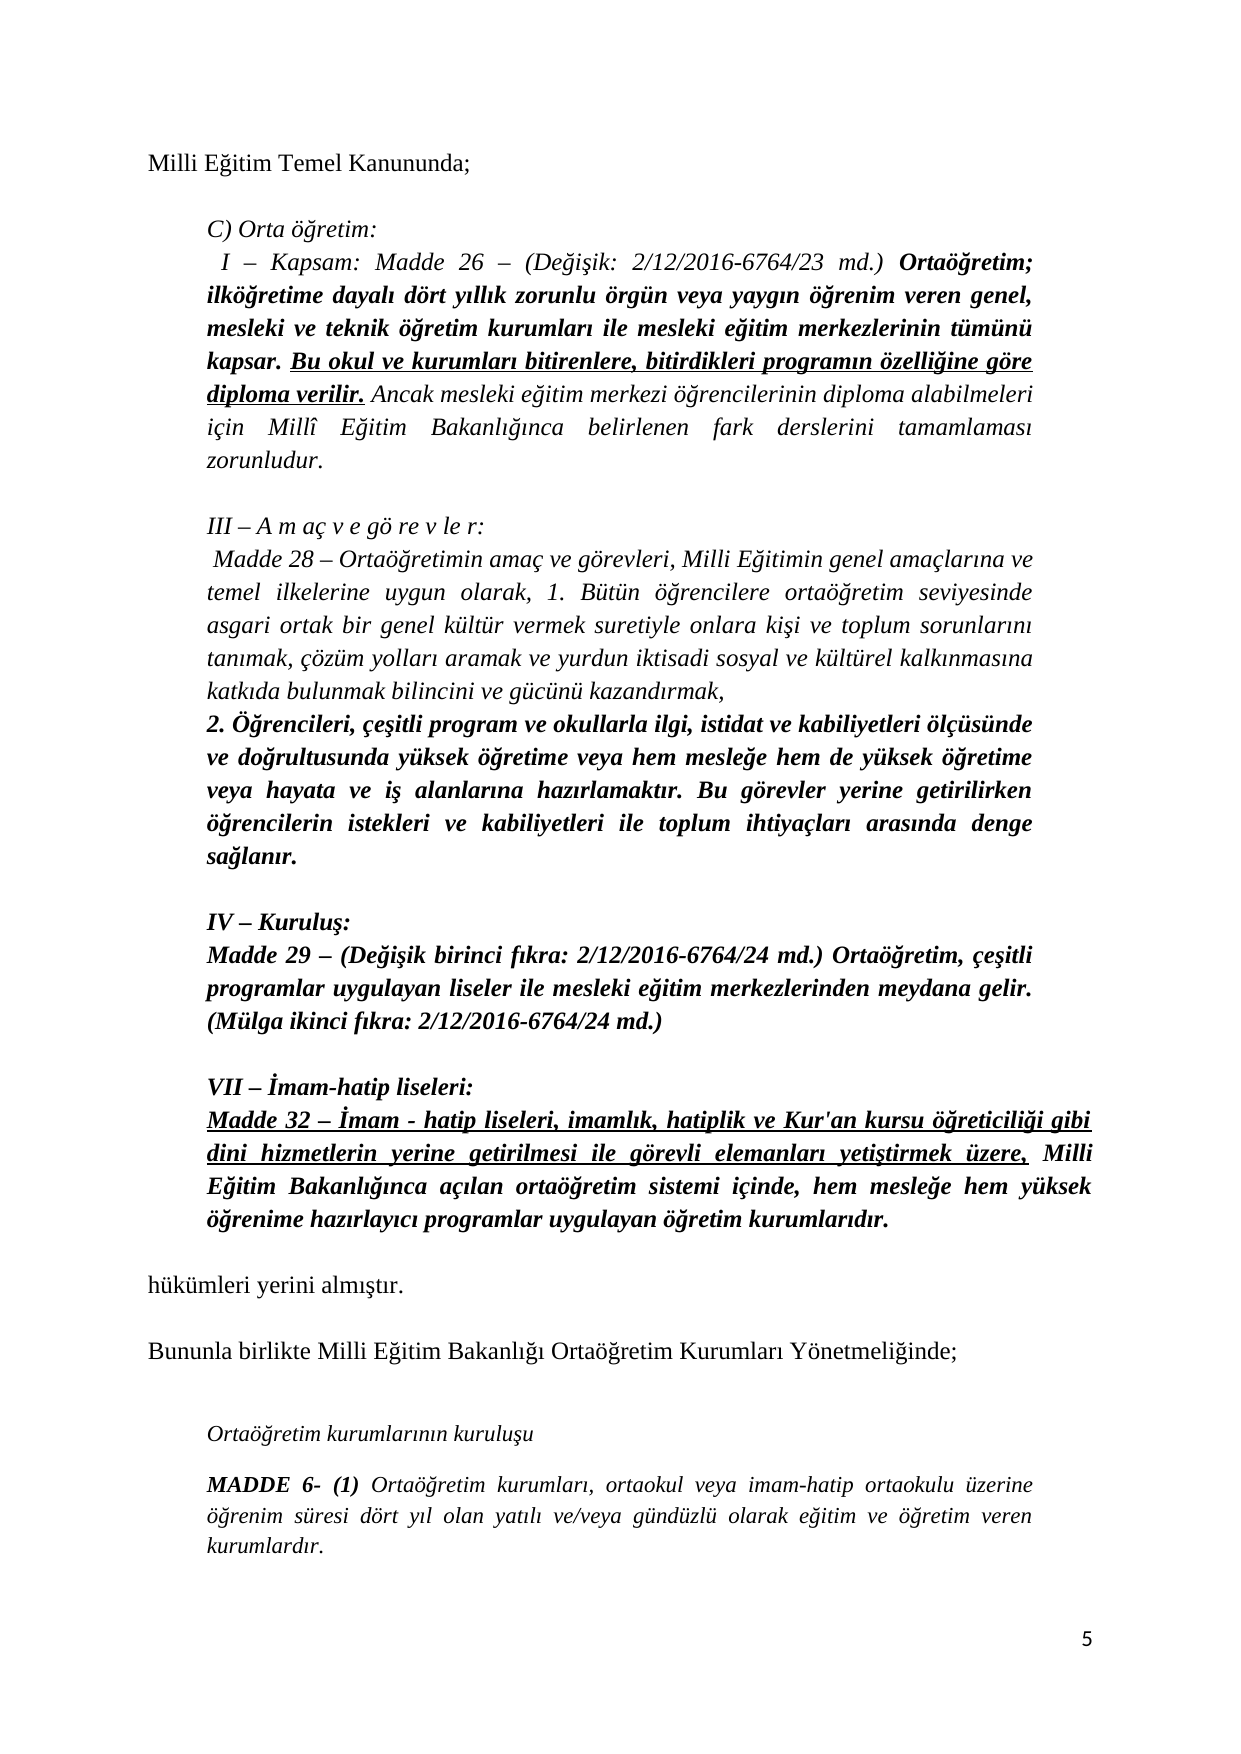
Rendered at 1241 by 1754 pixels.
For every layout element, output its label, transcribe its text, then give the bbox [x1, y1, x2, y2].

text I – Kapsam: Madde 26 – (Değişik: 2/12/2016-6764/23 md.) Ortaöğretim; ilköğretime dayalı dört yıllık zorunlu örgün veya yaygın öğrenim veren genel, mesleki ve teknik öğretim kurumları ile mesleki eğitim merkezlerinin tümünü kapsar. Bu okul ve kurumları bitirenlere, bitirdikleri programın özelliğine göre diploma verilir. Ancak mesleki eğitim merkezi öğrencilerinin diploma alabilmeleri için Millî Eğitim Bakanlığınca belirlenen fark derslerini tamamlaması zorunludur. [207, 247, 1033, 473]
text hükümleri yerini almıştır. [148, 1270, 1093, 1299]
text III – A m aç v e gö re v le r: [207, 511, 1033, 539]
text Bununla birlikte Milli Eğitim Bakanlığı Ortaöğretim Kurumları Yönetmeliğinde; [148, 1336, 1093, 1365]
text Milli Eğitim Temel Kanununda; [148, 148, 1093, 176]
text Ortaöğretim kurumlarının kuruluşu [207, 1420, 1033, 1447]
text 2. Öğrencileri, çeşitli program ve okullarla ilgi, istidat ve kabiliyetleri ölçüsünde ve doğrultusunda yüksek öğretime veya hem mesleğe hem de yüksek öğretime veya hayata ve iş alanlarına hazırlamaktır. Bu görevler yerine getirilirken öğrencilerin istekleri ve kabiliyetleri ile toplum ihtiyaçları arasında denge sağlanır. [207, 709, 1033, 870]
text Madde 29 – (Değişik birinci fıkra: 2/12/2016-6764/24 md.) Ortaöğretim, çeşitli programlar uygulayan liseler ile mesleki eğitim merkezlerinden meydana gelir. (Mülga ikinci fıkra: 2/12/2016-6764/24 md.) [207, 940, 1033, 1035]
text VII – İmam-hatip liseleri: [148, 1072, 1093, 1101]
text Madde 28 – Ortaöğretimin amaç ve görevleri, Milli Eğitimin genel amaçlarına ve temel ilkelerine uygun olarak, 1. Bütün öğrencilere ortaöğretim seviyesinde asgari ortak bir genel kültür vermek suretiyle onlara kişi ve toplum sorunlarını tanımak, çözüm yolları aramak ve yurdun iktisadi sosyal ve kültürel kalkınmasına katkıda bulunmak bilincini ve gücünü kazandırmak, [207, 544, 1033, 705]
text IV – Kuruluş: [207, 907, 1033, 936]
text MADDE 6- (1) Ortaöğretim kurumları, ortaokul veya imam-hatip ortaokulu üzerine öğrenim süresi dört yıl olan yatılı ve/veya gündüzlü olarak eğitim ve öğretim veren kurumlardır. [207, 1471, 1033, 1558]
text Madde 32 – İmam - hatip liseleri, imamlık, hatiplik ve Kur'an kursu öğreticiliği gibi dini hizmetlerin yerine getirilmesi ile görevli elemanları yetiştirmek üzere, Milli Eğitim Bakanlığınca açılan ortaöğretim sistemi içinde, hem mesleğe hem yüksek öğrenime hazırlayıcı programlar uygulayan öğretim kurumlarıdır. [207, 1105, 1093, 1233]
text C) Orta öğretim: [207, 214, 1033, 242]
